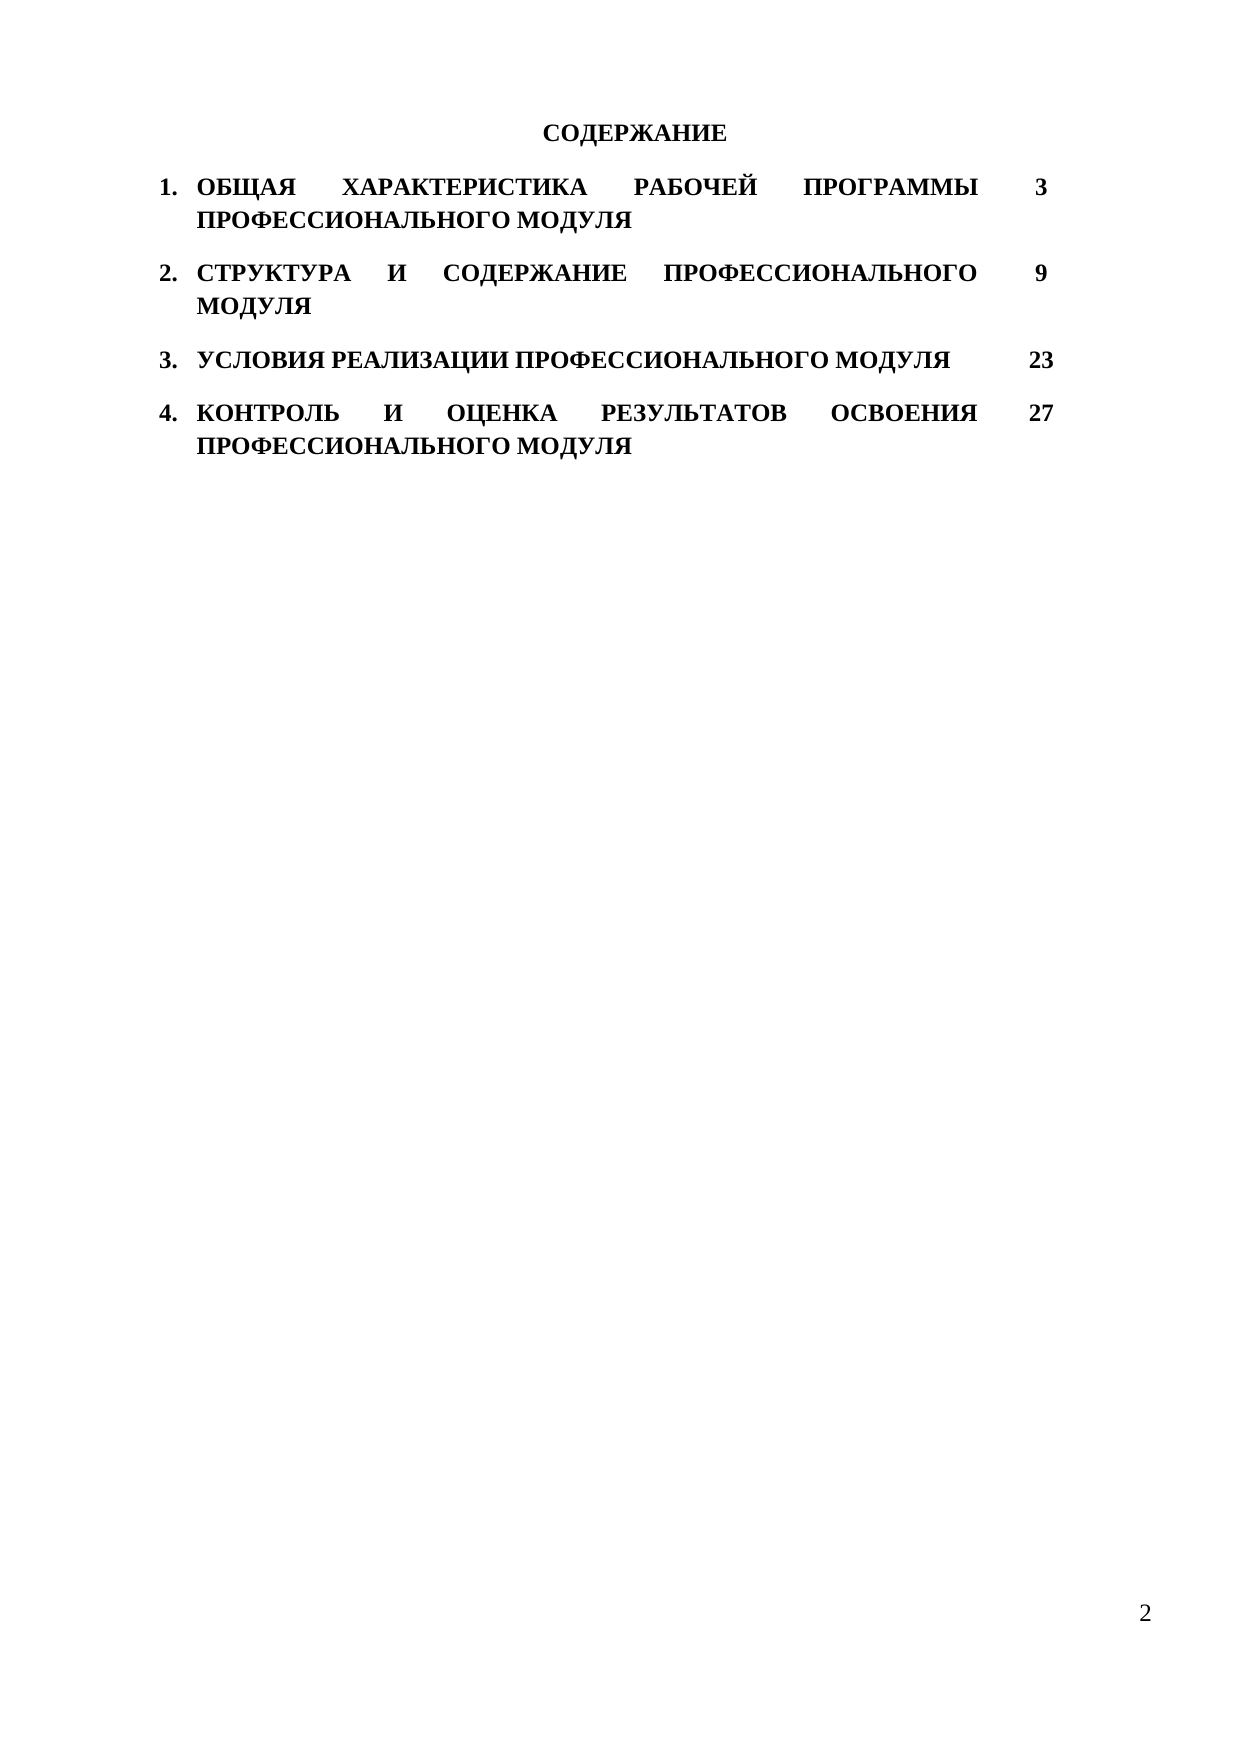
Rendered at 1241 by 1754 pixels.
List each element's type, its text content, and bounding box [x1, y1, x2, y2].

text СОДЕРЖАНИЕ [118, 118, 1152, 147]
table_header 3 [989, 172, 1093, 258]
table_cell СТРУКТУРА И СОДЕРЖАНИЕ ПРОФЕССИОНАЛЬНОГО МОДУЛЯ [118, 259, 989, 345]
table_cell КОНТРОЛЬ И ОЦЕНКА РЕЗУЛЬТАТОВ ОСВОЕНИЯ ПРОФЕССИОНАЛЬНОГО МОДУЛЯ [118, 398, 989, 485]
table_cell 9 [989, 259, 1093, 345]
table_header ОБЩАЯ ХАРАКТЕРИСТИКА РАБОЧЕЙ ПРОГРАММЫ ПРОФЕССИОНАЛЬНОГО МОДУЛЯ [118, 172, 989, 258]
table_cell 23 [989, 345, 1093, 398]
table_cell 27 [989, 398, 1093, 485]
table_cell УСЛОВИЯ РЕАЛИЗАЦИИ ПРОФЕССИОНАЛЬНОГО МОДУЛЯ [118, 345, 989, 398]
